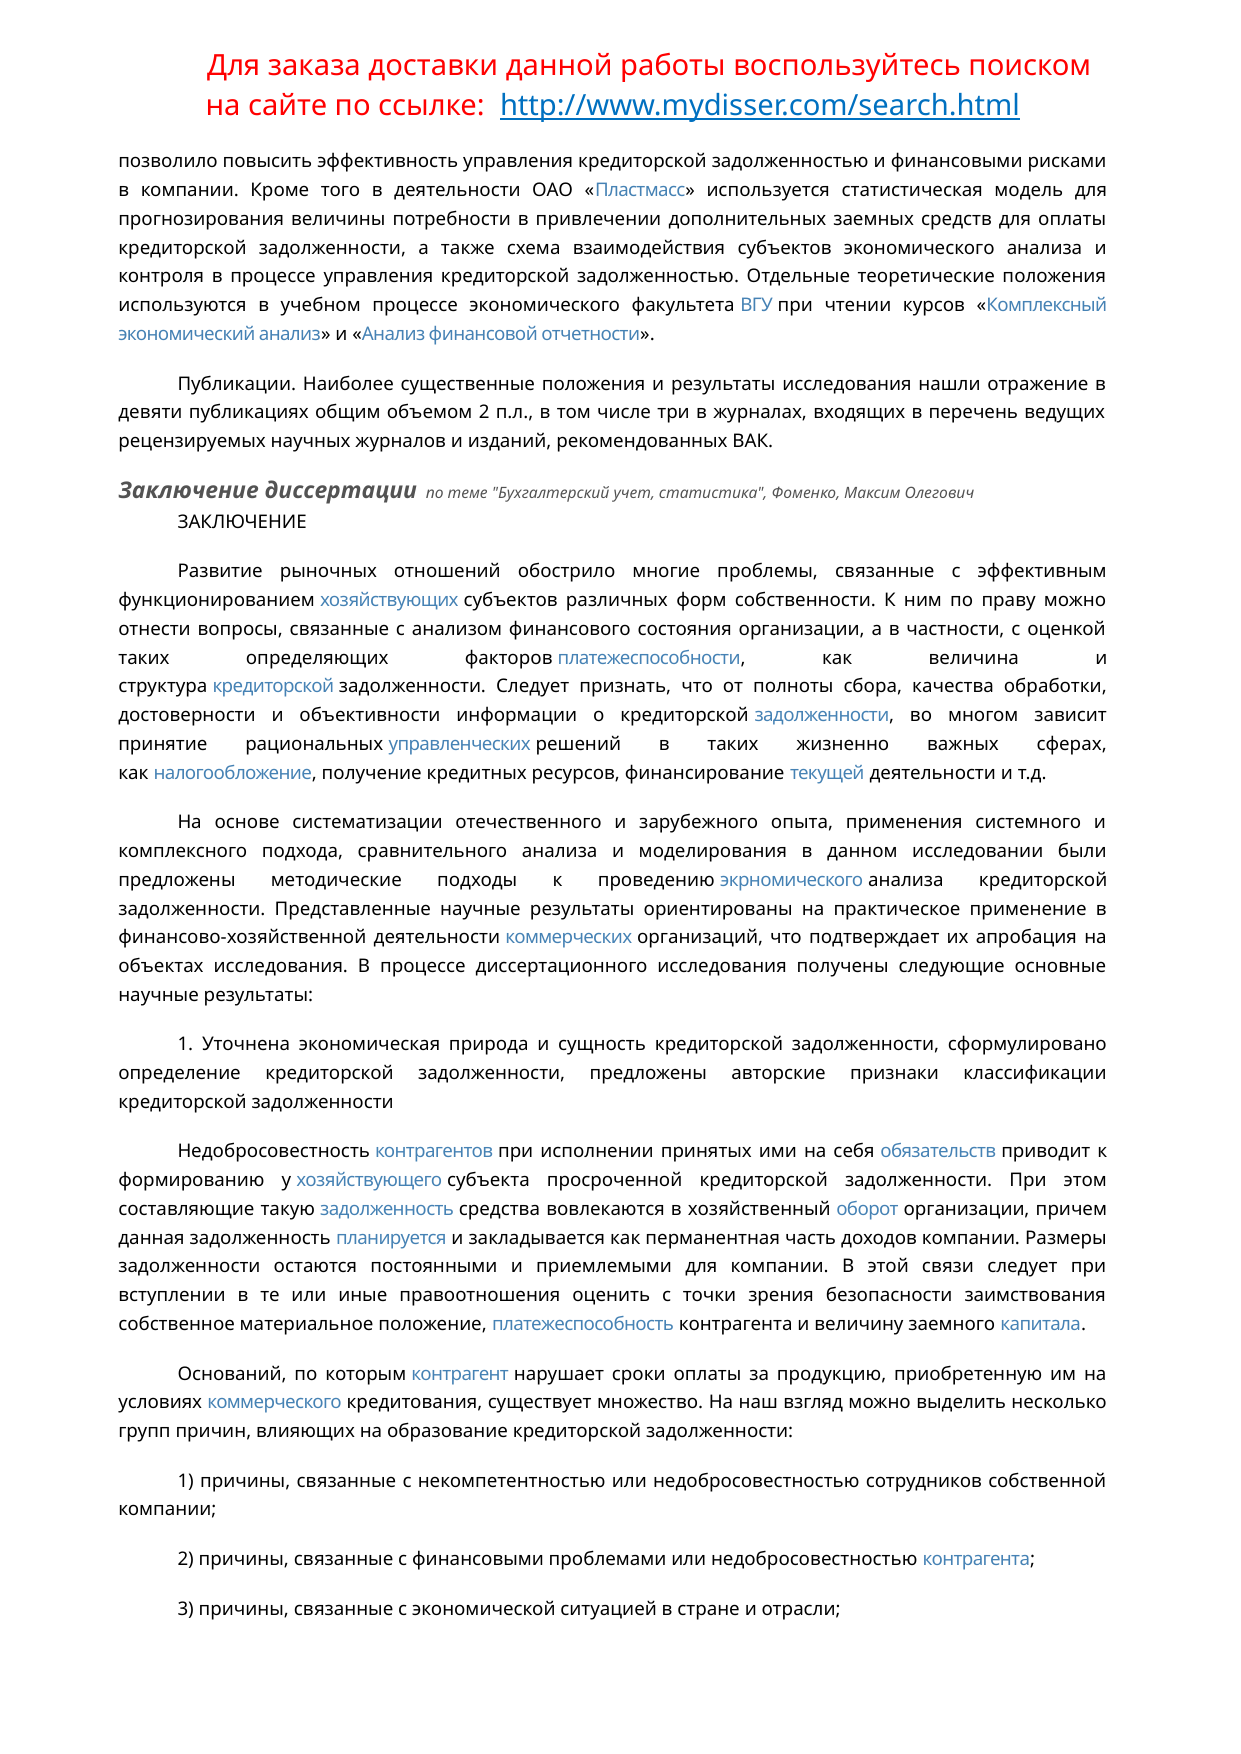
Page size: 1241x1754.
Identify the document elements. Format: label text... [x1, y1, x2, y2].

subtitle Заключение диссертации по теме "Бухгалтерский учет, статистика", Фоменко, Максим Олегович [118, 474, 1107, 505]
